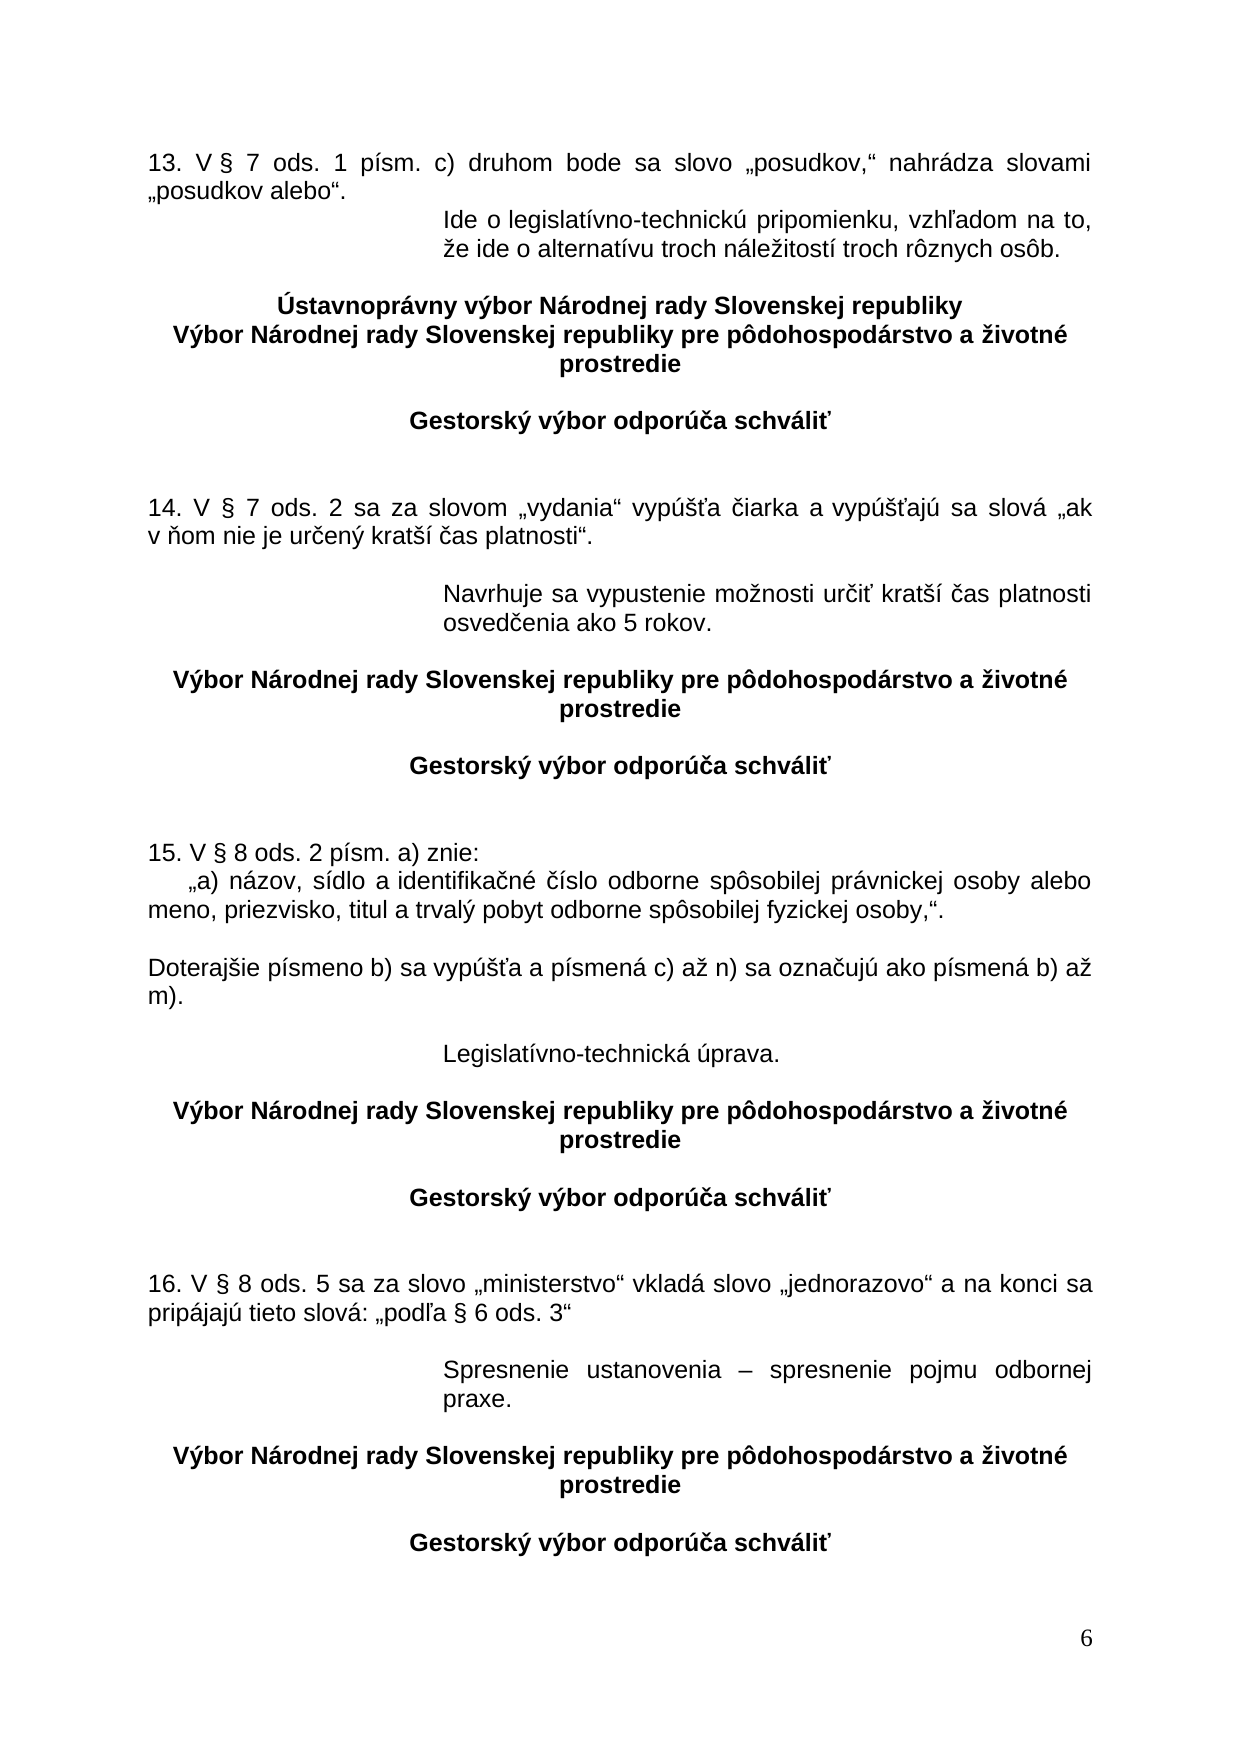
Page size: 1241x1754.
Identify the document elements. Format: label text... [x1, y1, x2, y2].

text Ide o legislatívno-technickú pripomienku, vzhľadom na to, že ide o alternatívu troch náležitostí troch rôznych osôb. [443, 205, 1093, 263]
text 13. V § 7 ods. 1 písm. c) druhom bode sa slovo „posudkov,“ nahrádza slovami „posudkov alebo“. [148, 148, 1093, 205]
text 15. V § 8 ods. 2 písm. a) znie: [148, 838, 1093, 866]
text Gestorský výbor odporúča schváliť [148, 1183, 1093, 1211]
text Výbor Národnej rady Slovenskej republiky pre pôdohospodárstvo a životné prostredie [148, 320, 1093, 378]
text Výbor Národnej rady Slovenskej republiky pre pôdohospodárstvo a životné prostredie [148, 1441, 1093, 1499]
text Výbor Národnej rady Slovenskej republiky pre pôdohospodárstvo a životné prostredie [148, 665, 1093, 723]
text Ústavnoprávny výbor Národnej rady Slovenskej republiky [148, 291, 1093, 320]
text Gestorský výbor odporúča schváliť [148, 406, 1093, 435]
text Navrhuje sa vypustenie možnosti určiť kratší čas platnosti osvedčenia ako 5 rokov. [443, 579, 1093, 636]
text „a) názov, sídlo a identifikačné číslo odborne spôsobilej právnickej osoby alebo meno, priezvisko, titul a trvalý pobyt odborne spôsobilej fyzickej osoby,“. [148, 866, 1093, 924]
text Výbor Národnej rady Slovenskej republiky pre pôdohospodárstvo a životné prostredie [148, 1096, 1093, 1154]
text Doterajšie písmeno b) sa vypúšťa a písmená c) až n) sa označujú ako písmená b) až m). [148, 953, 1093, 1010]
text Gestorský výbor odporúča schváliť [148, 1528, 1093, 1556]
text 16. V § 8 ods. 5 sa za slovo „ministerstvo“ vkladá slovo „jednorazovo“ a na konci sa pripájajú tieto slová: „podľa § 6 ods. 3“ [148, 1269, 1093, 1326]
text Gestorský výbor odporúča schváliť [148, 751, 1093, 780]
text Legislatívno-technická úprava. [148, 1039, 1093, 1068]
text Spresnenie ustanovenia – spresnenie pojmu odbornej praxe. [443, 1355, 1093, 1413]
text 14. V § 7 ods. 2 sa za slovom „vydania“ vypúšťa čiarka a vypúšťajú sa slová „ak v ňom nie je určený kratší čas platnosti“. [148, 493, 1093, 550]
